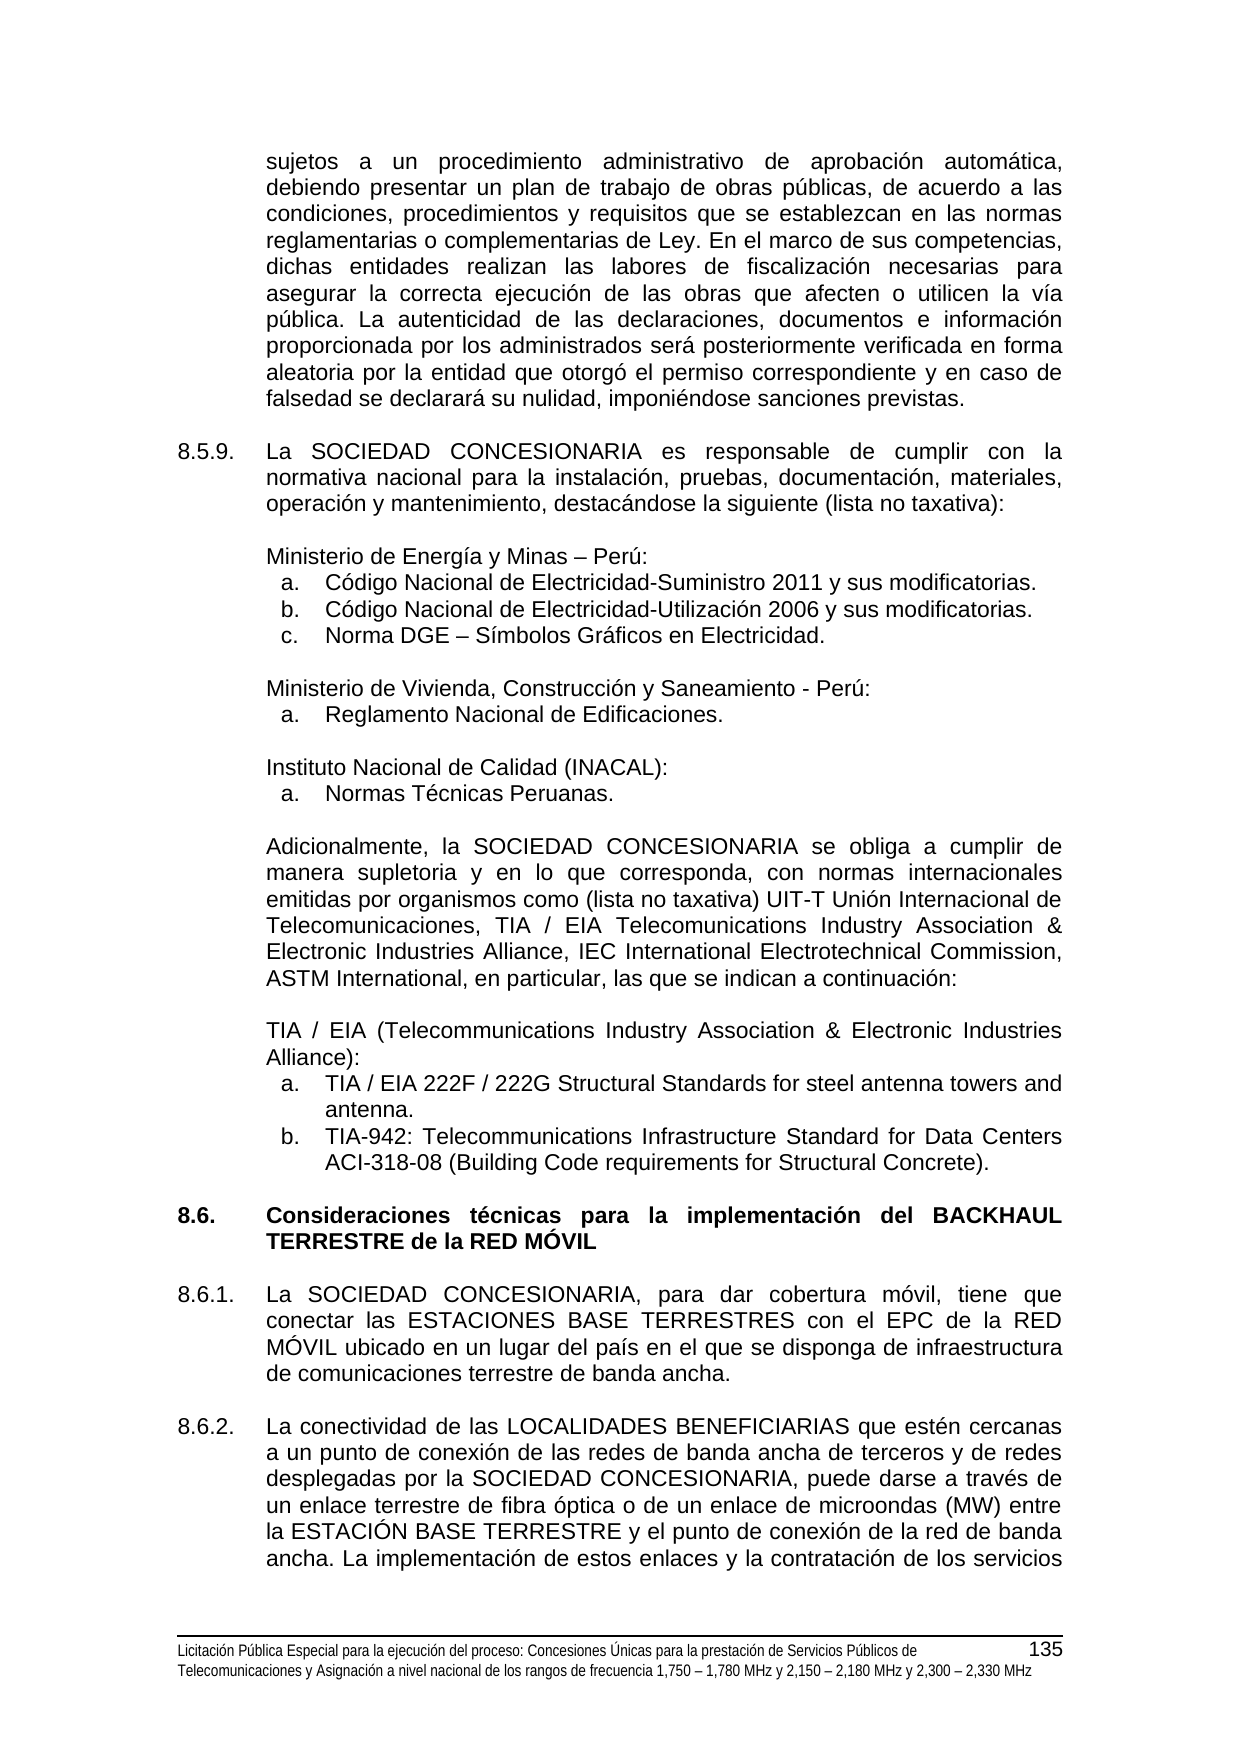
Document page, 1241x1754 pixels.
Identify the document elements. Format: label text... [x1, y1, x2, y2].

text 8.5.9. La SOCIEDAD CONCESIONARIA es responsable de cumplir con la normativa nacional para la instalación, pruebas, documentación, materiales, operación y mantenimiento, destacándose la siguiente (lista no taxativa): [177, 438, 1063, 517]
text 8.6. Consideraciones técnicas para la implementación del BACKHAUL TERRESTRE de la RED MÓVIL [177, 1202, 1063, 1254]
text b. TIA-942: Telecommunications Infrastructure Standard for Data Centers ACI-318-08 (Building Code requirements for Structural Concrete). [281, 1123, 1063, 1176]
text a. Código Nacional de Electricidad-Suministro 2011 y sus modificatorias. [281, 569, 1063, 596]
text Adicionalmente, la SOCIEDAD CONCESIONARIA se obliga a cumplir de manera supletoria y en lo que corresponda, con normas internacionales emitidas por organismos como (lista no taxativa) UIT-T Unión Internacional de Telecomunicaciones, TIA / EIA Telecomunications Industry Association & Electronic Industries Alliance, IEC International Electrotechnical Commission, ASTM International, en particular, las que se indican a continuación: [266, 833, 1063, 991]
text TIA / EIA (Telecommunications Industry Association & Electronic Industries Alliance): [266, 1017, 1063, 1070]
text a. Reglamento Nacional de Edificaciones. [281, 701, 1063, 727]
text Instituto Nacional de Calidad (INACAL): [266, 754, 1063, 780]
text b. Código Nacional de Electricidad-Utilización 2006 y sus modificatorias. [281, 596, 1063, 622]
text a. TIA / EIA 222F / 222G Structural Standards for steel antenna towers and antenna. [281, 1070, 1063, 1123]
text Ministerio de Vivienda, Construcción y Saneamiento - Perú: [266, 675, 1063, 701]
text c. Norma DGE – Símbolos Gráficos en Electricidad. [281, 622, 1063, 648]
text Ministerio de Energía y Minas – Perú: [266, 543, 1063, 569]
text 8.6.1. La SOCIEDAD CONCESIONARIA, para dar cobertura móvil, tiene que conectar las ESTACIONES BASE TERRESTRES con el EPC de la RED MÓVIL ubicado en un lugar del país en el que se disponga de infraestructura de comunicaciones terrestre de banda ancha. [177, 1281, 1063, 1386]
text a. Normas Técnicas Peruanas. [281, 780, 1063, 807]
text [266, 148, 1063, 411]
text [177, 1413, 1063, 1571]
